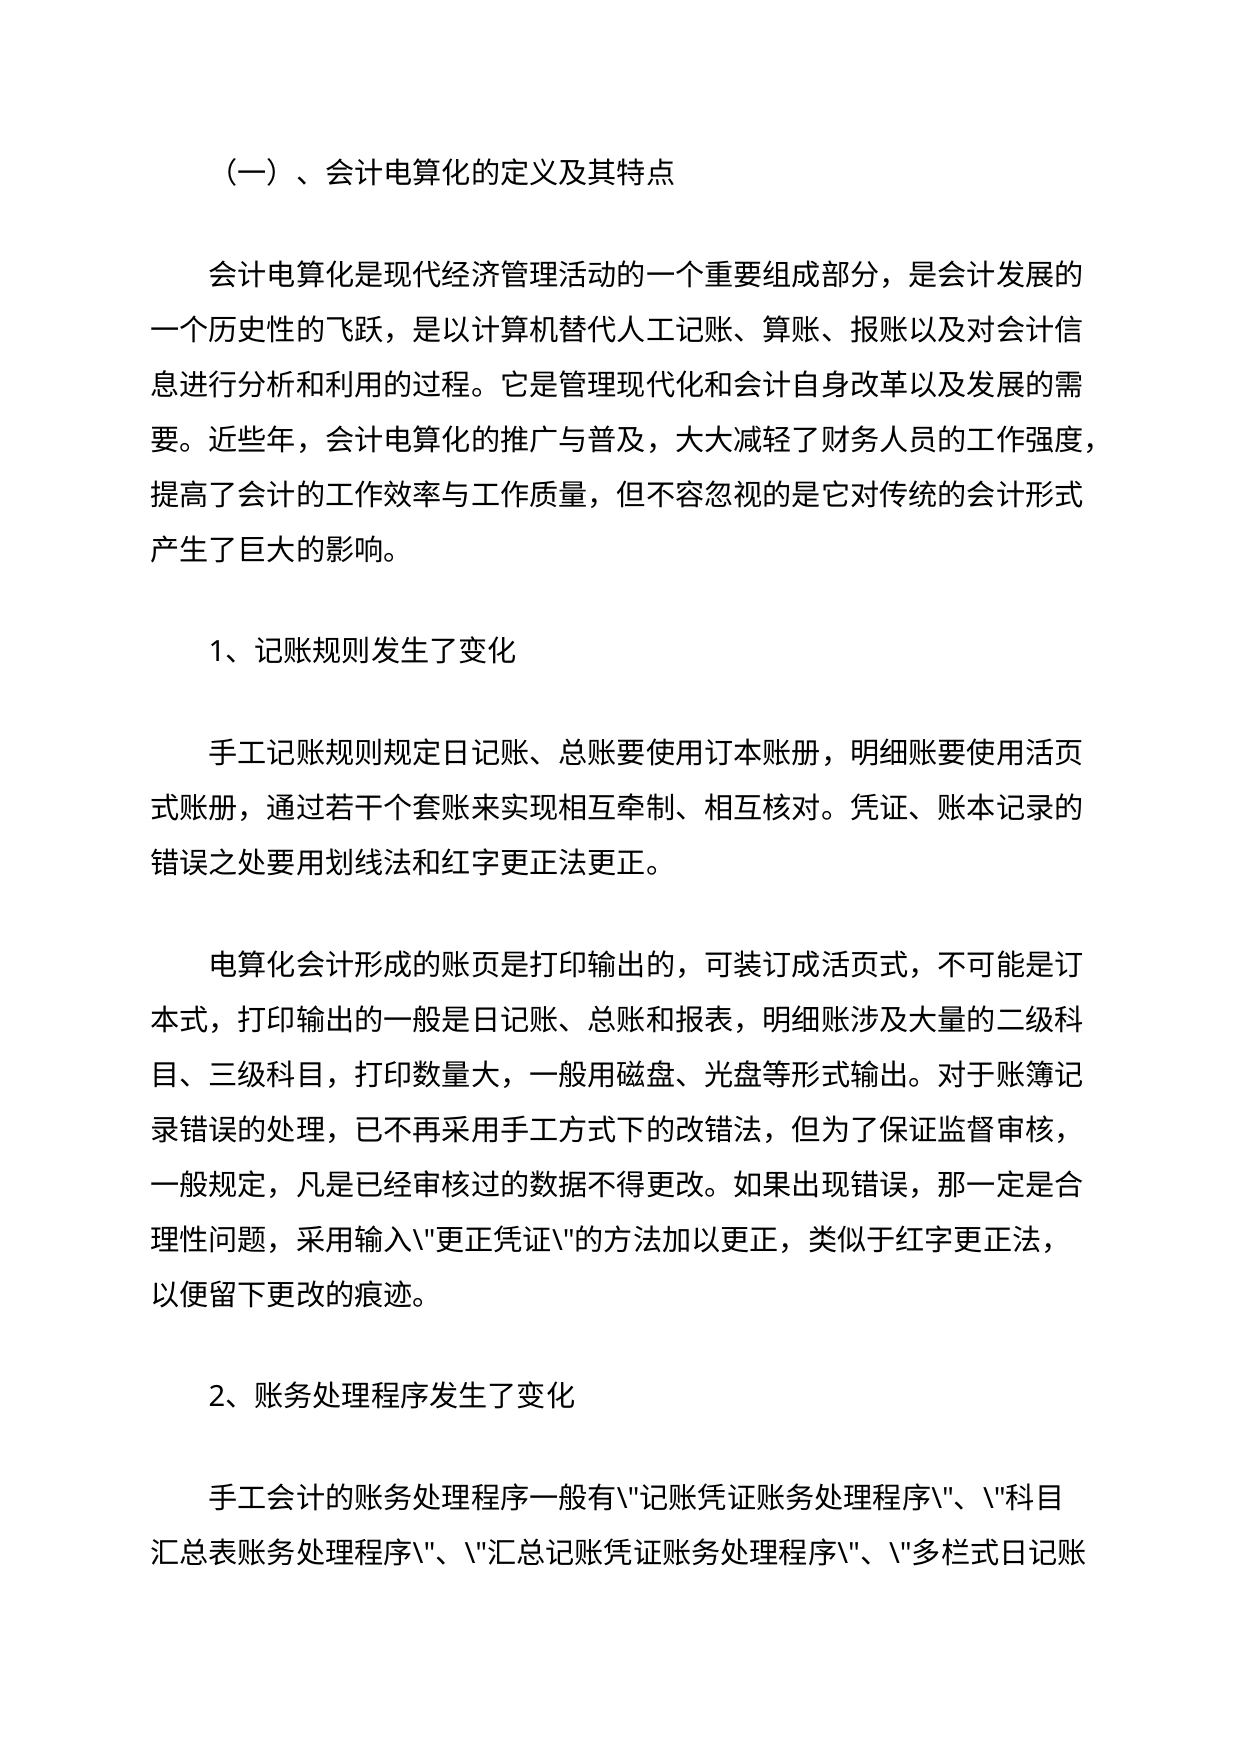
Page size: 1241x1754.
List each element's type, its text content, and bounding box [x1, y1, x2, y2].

text 会计电算化是现代经济管理活动的一个重要组成部分，是会计发展的一个历史性的飞跃，是以计算机替代人工记账、算账、报账以及对会计信息进行分析和利用的过程。它是管理现代化和会计自身改革以及发展的需要。近些年，会计电算化的推广与普及，大大减轻了财务人员的工作强度，提高了会计的工作效率与工作质量，但不容忽视的是它对传统的会计形式产生了巨大的影响。 [150, 252, 1090, 568]
text 1、记账规则发生了变化 [150, 628, 1090, 670]
text （一）、会计电算化的定义及其特点 [150, 150, 1090, 192]
text 2、账务处理程序发生了变化 [150, 1373, 1090, 1415]
text 手工记账规则规定日记账、总账要使用订本账册，明细账要使用活页式账册，通过若干个套账来实现相互牵制、相互核对。凭证、账本记录的错误之处要用划线法和红字更正法更正。 [150, 730, 1090, 882]
text 电算化会计形成的账页是打印输出的，可装订成活页式，不可能是订本式，打印输出的一般是日记账、总账和报表，明细账涉及大量的二级科目、三级科目，打印数量大，一般用磁盘、光盘等形式输出。对于账簿记录错误的处理，已不再采用手工方式下的改错法，但为了保证监督审核，一般规定，凡是已经审核过的数据不得更改。如果出现错误，那一定是合理性问题，采用输入\"更正凭证\"的方法加以更正，类似于红字更正法，以便留下更改的痕迹。 [150, 942, 1090, 1313]
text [150, 1475, 1090, 1572]
